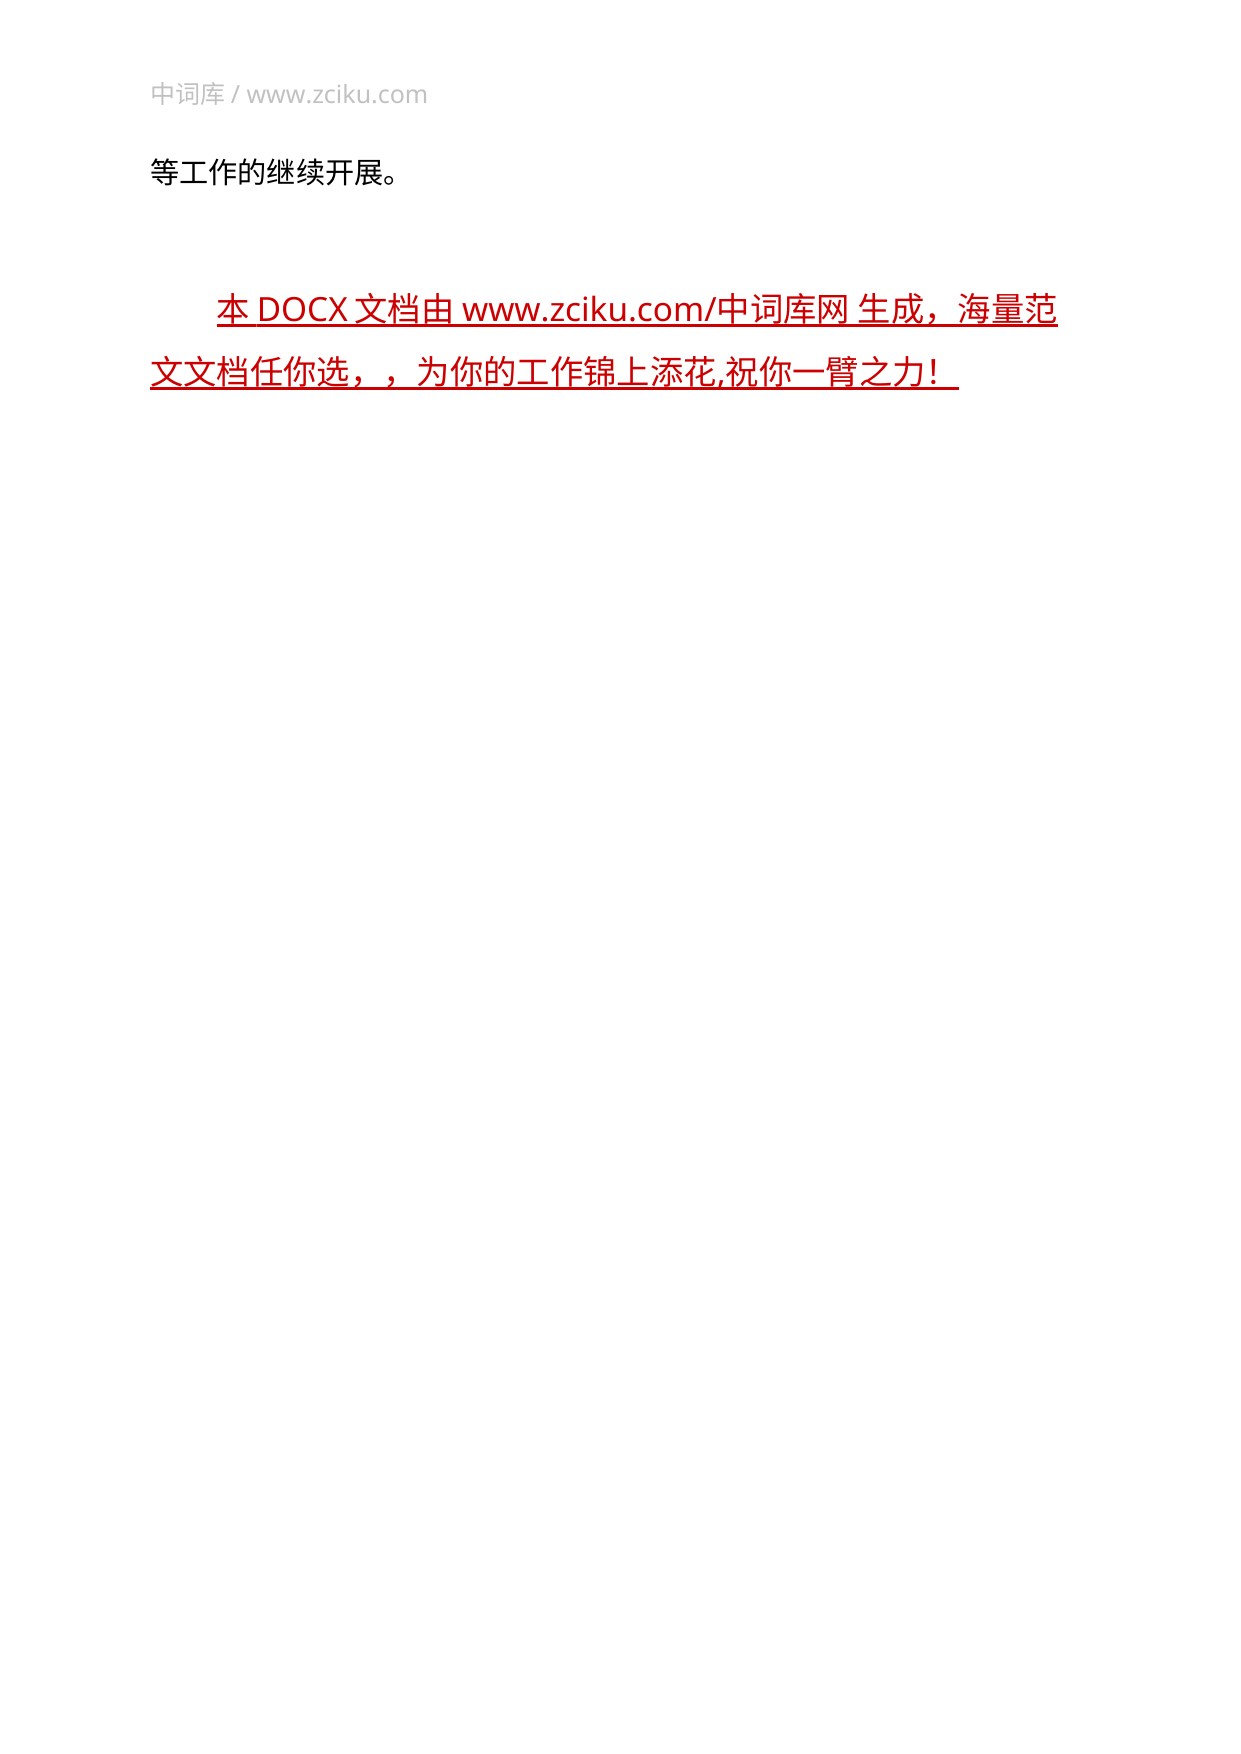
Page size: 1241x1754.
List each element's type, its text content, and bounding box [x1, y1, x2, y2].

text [150, 150, 1090, 192]
text 本DOCX文档由 www.zciku.com/中词库网 生成，海量范文文档任你选，，为你的工作锦上添花,祝你一臂之力！ [150, 283, 1090, 394]
